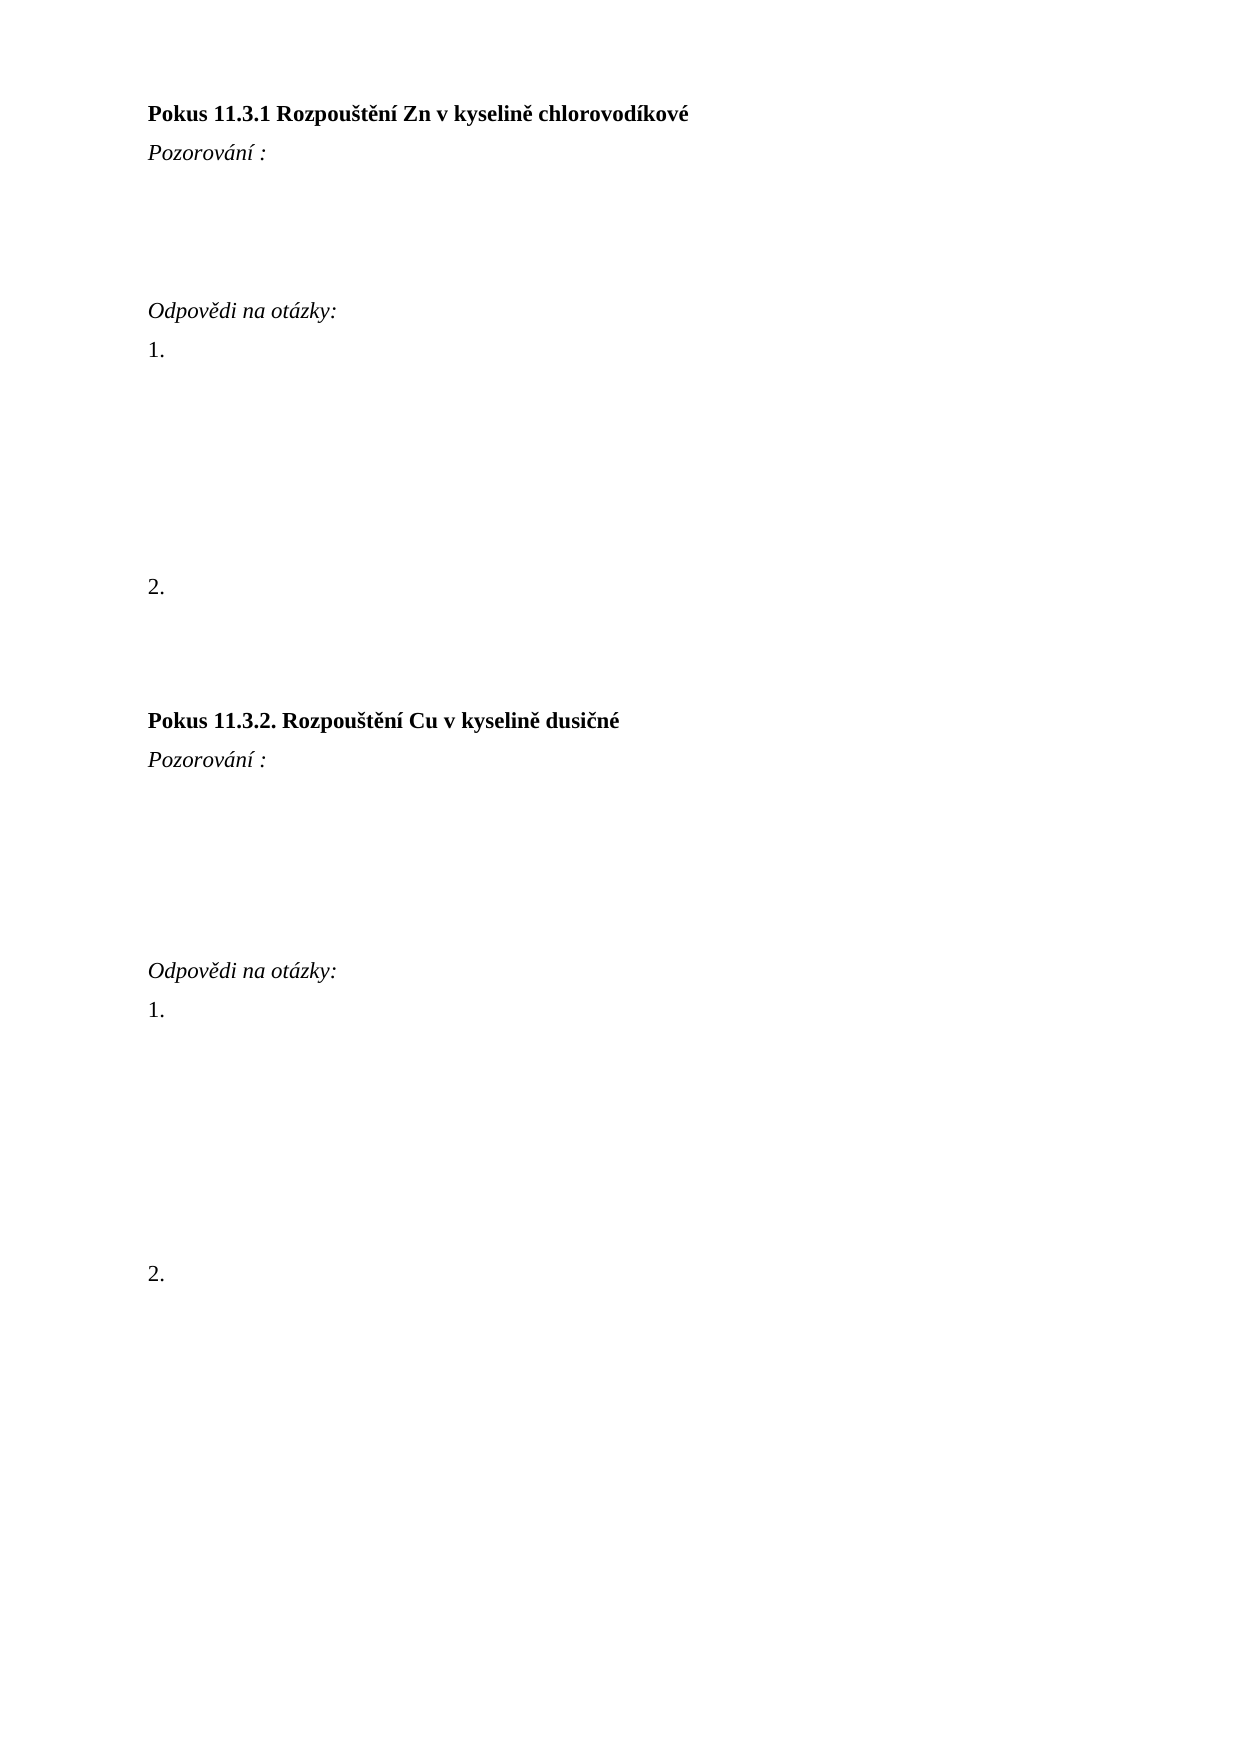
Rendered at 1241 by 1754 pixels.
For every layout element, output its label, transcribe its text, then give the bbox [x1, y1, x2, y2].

text Odpovědi na otázky: [148, 957, 1092, 984]
text Pokus 11.3.1 Rozpouštění Zn v kyselině chlorovodíkové [148, 100, 1092, 127]
text Pokus 11.3.2. Rozpouštění Cu v kyselině dusičné [148, 708, 1092, 734]
text Pozorování : [148, 139, 1092, 166]
text Odpovědi na otázky: [148, 297, 1092, 324]
text Pozorování : [148, 746, 1092, 773]
text 1. [148, 336, 1092, 363]
text 1. [148, 996, 1092, 1022]
text 2. [148, 573, 1092, 628]
text 2. [148, 1260, 1092, 1286]
